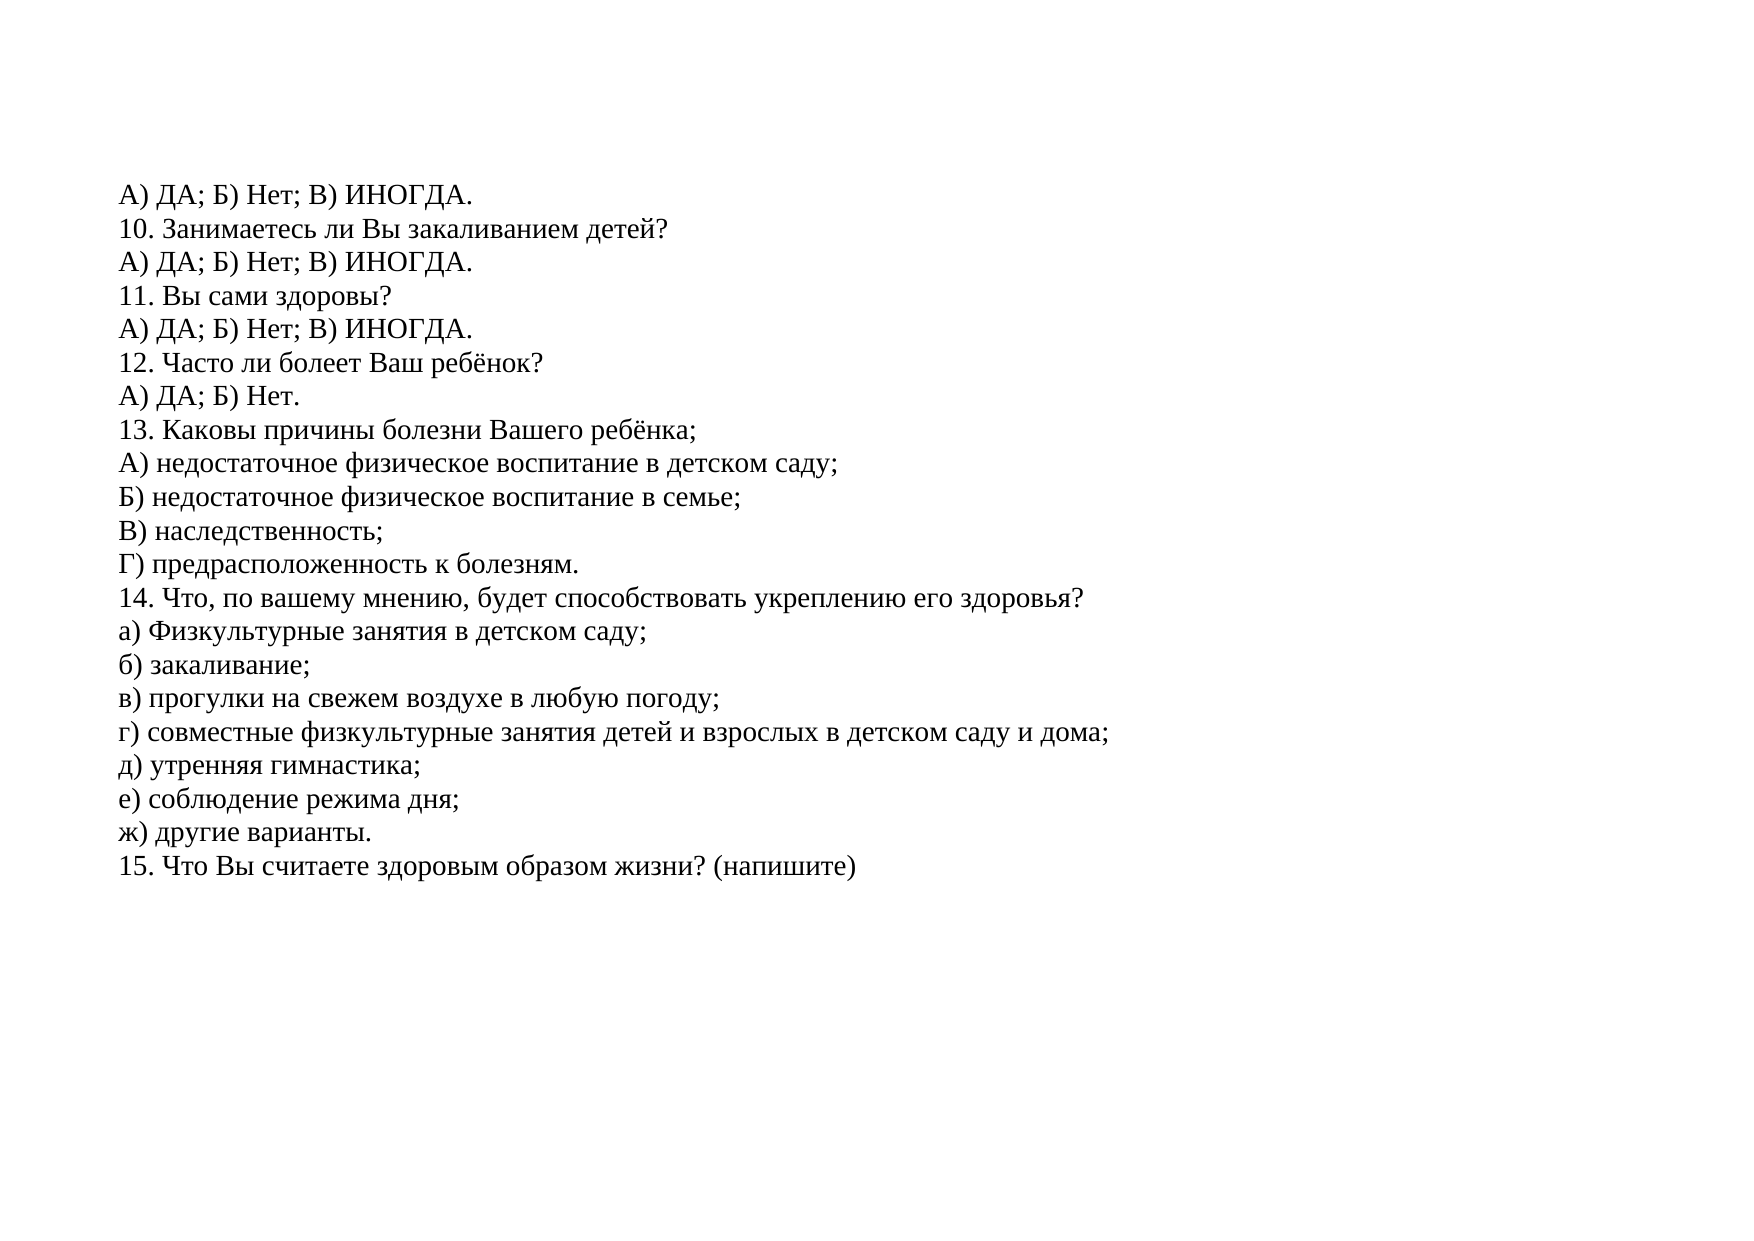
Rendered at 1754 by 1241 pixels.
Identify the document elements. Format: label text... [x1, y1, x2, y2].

text А) ДА; Б) Нет; В) ИНОГДА. [118, 244, 1636, 278]
text Г) предрасположенность к болезням. [118, 546, 1636, 580]
text 13. Каковы причины болезни Вашего ребёнка; [118, 412, 1636, 446]
text а) Физкультурные занятия в детском саду; [118, 613, 1636, 647]
text 12. Часто ли болеет Ваш ребёнок? [118, 345, 1636, 378]
text А) недостаточное физическое воспитание в детском саду; [118, 446, 1636, 479]
text б) закаливание; [118, 647, 1636, 680]
text А) ДА; Б) Нет; В) ИНОГДА. [118, 177, 1636, 211]
text Б) недостаточное физическое воспитание в семье; [118, 479, 1636, 513]
text 14. Что, по вашему мнению, будет способствовать укреплению его здоровья? [118, 580, 1636, 613]
text А) ДА; Б) Нет; В) ИНОГДА. [118, 311, 1636, 345]
text д) утренняя гимнастика; [118, 747, 1636, 781]
text г) совместные физкультурные занятия детей и взрослых в детском саду и дома; [118, 714, 1636, 747]
text 11. Вы сами здоровы? [118, 278, 1636, 311]
text 10. Занимаетесь ли Вы закаливанием детей? [118, 211, 1636, 244]
text в) прогулки на свежем воздухе в любую погоду; [118, 680, 1636, 714]
text 15. Что Вы считаете здоровым образом жизни? (напишите) [118, 848, 1636, 882]
text А) ДА; Б) Нет. [118, 378, 1636, 412]
text В) наследственность; [118, 513, 1636, 546]
text ж) другие варианты. [118, 814, 1636, 848]
text е) соблюдение режима дня; [118, 781, 1636, 814]
